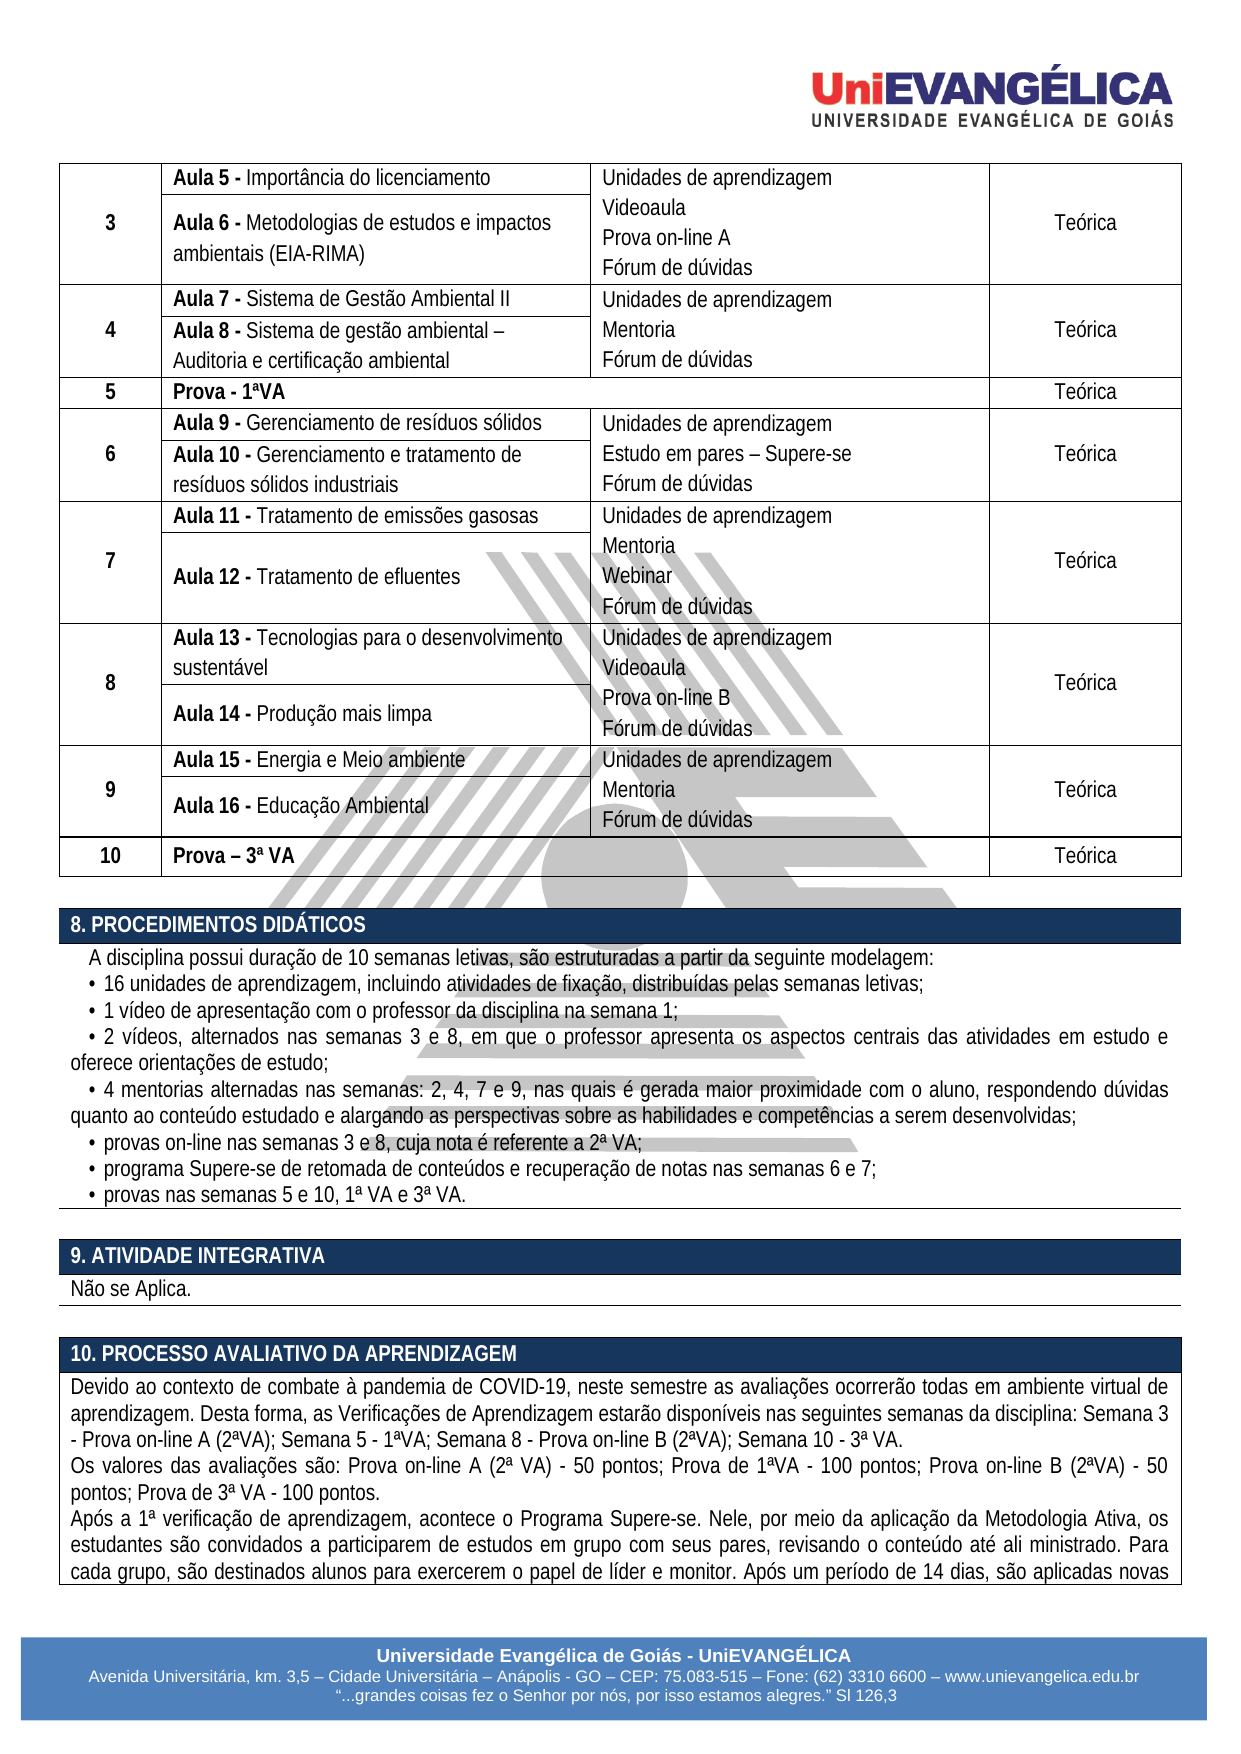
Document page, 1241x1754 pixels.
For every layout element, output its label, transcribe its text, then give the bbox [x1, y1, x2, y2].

table_header 8. PROCEDIMENTOS DIDÁTICOS [59, 909, 1181, 943]
table_cell Aula 7 - Sistema de Gestão Ambiental II [162, 285, 590, 316]
table_header 9. ATIVIDADE INTEGRATIVA [59, 1240, 1181, 1274]
table_cell Teórica [990, 378, 1181, 408]
table_cell Aula 13 - Tecnologias para o desenvolvimento sustentável [162, 624, 590, 684]
table_cell 3 [60, 164, 161, 284]
table_cell Aula 5 - Importância do licenciamento [162, 164, 590, 194]
table_cell 9 [60, 746, 161, 836]
table_cell Teórica [990, 746, 1181, 836]
table_cell Unidades de aprendizagem Videoaula Prova on-line B Fórum de dúvidas [591, 624, 989, 745]
table_cell Não se Aplica. [59, 1275, 1181, 1305]
table_cell Aula 6 - Metodologias de estudos e impactos ambientais (EIA-RIMA) [162, 195, 590, 284]
table_cell Aula 15 - Energia e Meio ambiente [162, 746, 590, 776]
table_cell 7 [60, 502, 161, 623]
table_cell 8 [60, 624, 161, 745]
table_cell Aula 11 - Tratamento de emissões gasosas [162, 502, 590, 532]
table_cell Aula 10 - Gerenciamento e tratamento de resíduos sólidos industriais [162, 441, 590, 501]
table_cell Prova - 1ªVA [162, 378, 989, 408]
table_cell Unidades de aprendizagem Estudo em pares – Supere-se Fórum de dúvidas [591, 409, 989, 501]
table_cell Aula 14 - Produção mais limpa [162, 685, 590, 745]
picture [812, 64, 1173, 127]
table_cell Unidades de aprendizagem Mentoria Fórum de dúvidas [591, 746, 989, 836]
table_cell Aula 9 - Gerenciamento de resíduos sólidos [162, 409, 590, 439]
table_cell A disciplina possui duração de 10 semanas letivas, são estruturadas a partir da seguinte modelagem: • 16 unidades de aprendizagem, incluindo atividades de fixação, distribuídas pelas semanas letivas; • 1 vídeo de apresentação com o professor da disciplina na semana 1; • 2 vídeos, alternados nas semanas 3 e 8, em que o professor apresenta os aspectos centrais das atividades em estudo e oferece orientações de estudo; • 4 mentorias alternadas nas semanas: 2, 4, 7 e 9, nas quais é gerada maior proximidade com o aluno, respondendo dúvidas quanto ao conteúdo estudado e alargando as perspectivas sobre as habilidades e competências a serem desenvolvidas; • provas on-line nas semanas 3 e 8, cuja nota é referente a 2ª VA; • programa Supere-se de retomada de conteúdos e recuperação de notas nas semanas 6 e 7; • provas nas semanas 5 e 10, 1ª VA e 3ª VA. [59, 944, 1181, 1207]
table_cell 4 [60, 285, 161, 377]
table_cell Unidades de aprendizagem Mentoria Fórum de dúvidas [591, 285, 989, 377]
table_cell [60, 1373, 1181, 1584]
table_cell 10 [60, 838, 161, 876]
table_cell Teórica [990, 838, 1181, 876]
table_cell Aula 12 - Tratamento de efluentes [162, 533, 590, 623]
table_cell Prova – 3ª VA [162, 838, 989, 876]
table_header 10. PROCESSO AVALIATIVO DA APRENDIZAGEM [60, 1338, 1181, 1372]
table_cell Teórica [990, 624, 1181, 745]
table_cell Teórica [990, 164, 1181, 284]
table_cell Unidades de aprendizagem Mentoria Webinar Fórum de dúvidas [591, 502, 989, 623]
table_cell 5 [60, 378, 161, 408]
table_cell Teórica [990, 409, 1181, 501]
table_cell Unidades de aprendizagem Videoaula Prova on-line A Fórum de dúvidas [591, 164, 989, 284]
table_cell Teórica [990, 285, 1181, 377]
table_cell Aula 16 - Educação Ambiental [162, 777, 590, 836]
table_cell Teórica [990, 502, 1181, 623]
table_cell Aula 8 - Sistema de gestão ambiental – Auditoria e certificação ambiental [162, 317, 590, 377]
table_cell 6 [60, 409, 161, 501]
